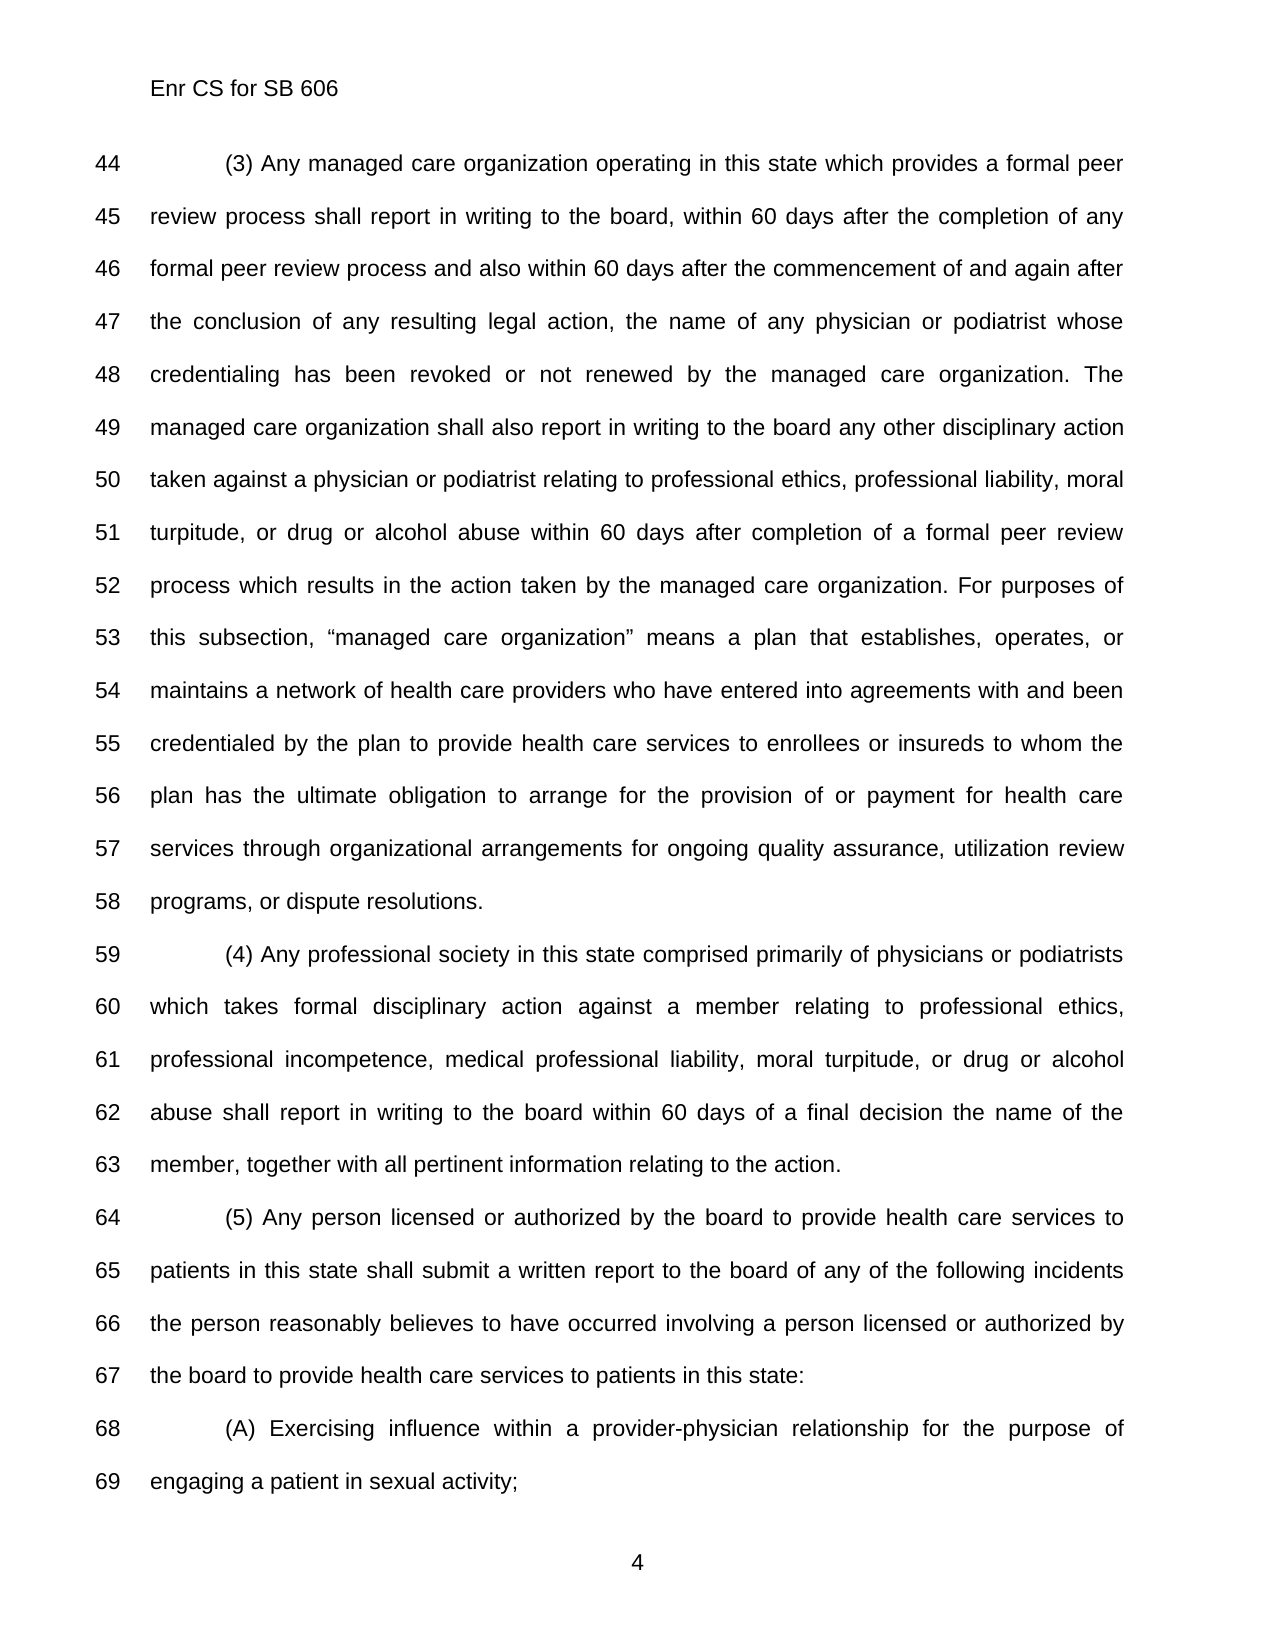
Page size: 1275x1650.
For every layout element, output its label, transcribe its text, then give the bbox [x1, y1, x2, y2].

text (A) Exercising influence within a provider-physician relationship for the purpose of engaging a patient in sexual activity; [150, 1415, 1125, 1494]
text (4) Any professional society in this state comprised primarily of physicians or podiatrists which takes formal disciplinary action against a member relating to professional ethics, professional incompetence, medical professional liability, moral turpitude, or drug or alcohol abuse shall report in writing to the board within 60 days of a final decision the name of the member, together with all pertinent information relating to the action. [150, 941, 1125, 1178]
text (5) Any person licensed or authorized by the board to provide health care services to patients in this state shall submit a written report to the board of any of the following incidents the person reasonably believes to have occurred involving a person licensed or authorized by the board to provide health care services to patients in this state: [150, 1204, 1125, 1389]
text (3) Any managed care organization operating in this state which provides a formal peer review process shall report in writing to the board, within 60 days after the completion of any formal peer review process and also within 60 days after the commencement of and again after the conclusion of any resulting legal action, the name of any physician or podiatrist whose credentialing has been revoked or not renewed by the managed care organization. The managed care organization shall also report in writing to the board any other disciplinary action taken against a physician or podiatrist relating to professional ethics, professional liability, moral turpitude, or drug or alcohol abuse within 60 days after completion of a formal peer review process which results in the action taken by the managed care organization. For purposes of this subsection, “managed care organization” means a plan that establishes, operates, or maintains a network of health care providers who have entered into agreements with and been credentialed by the plan to provide health care services to enrollees or insureds to whom the plan has the ultimate obligation to arrange for the provision of or payment for health care services through organizational arrangements for ongoing quality assurance, utilization review programs, or dispute resolutions. [150, 150, 1125, 914]
